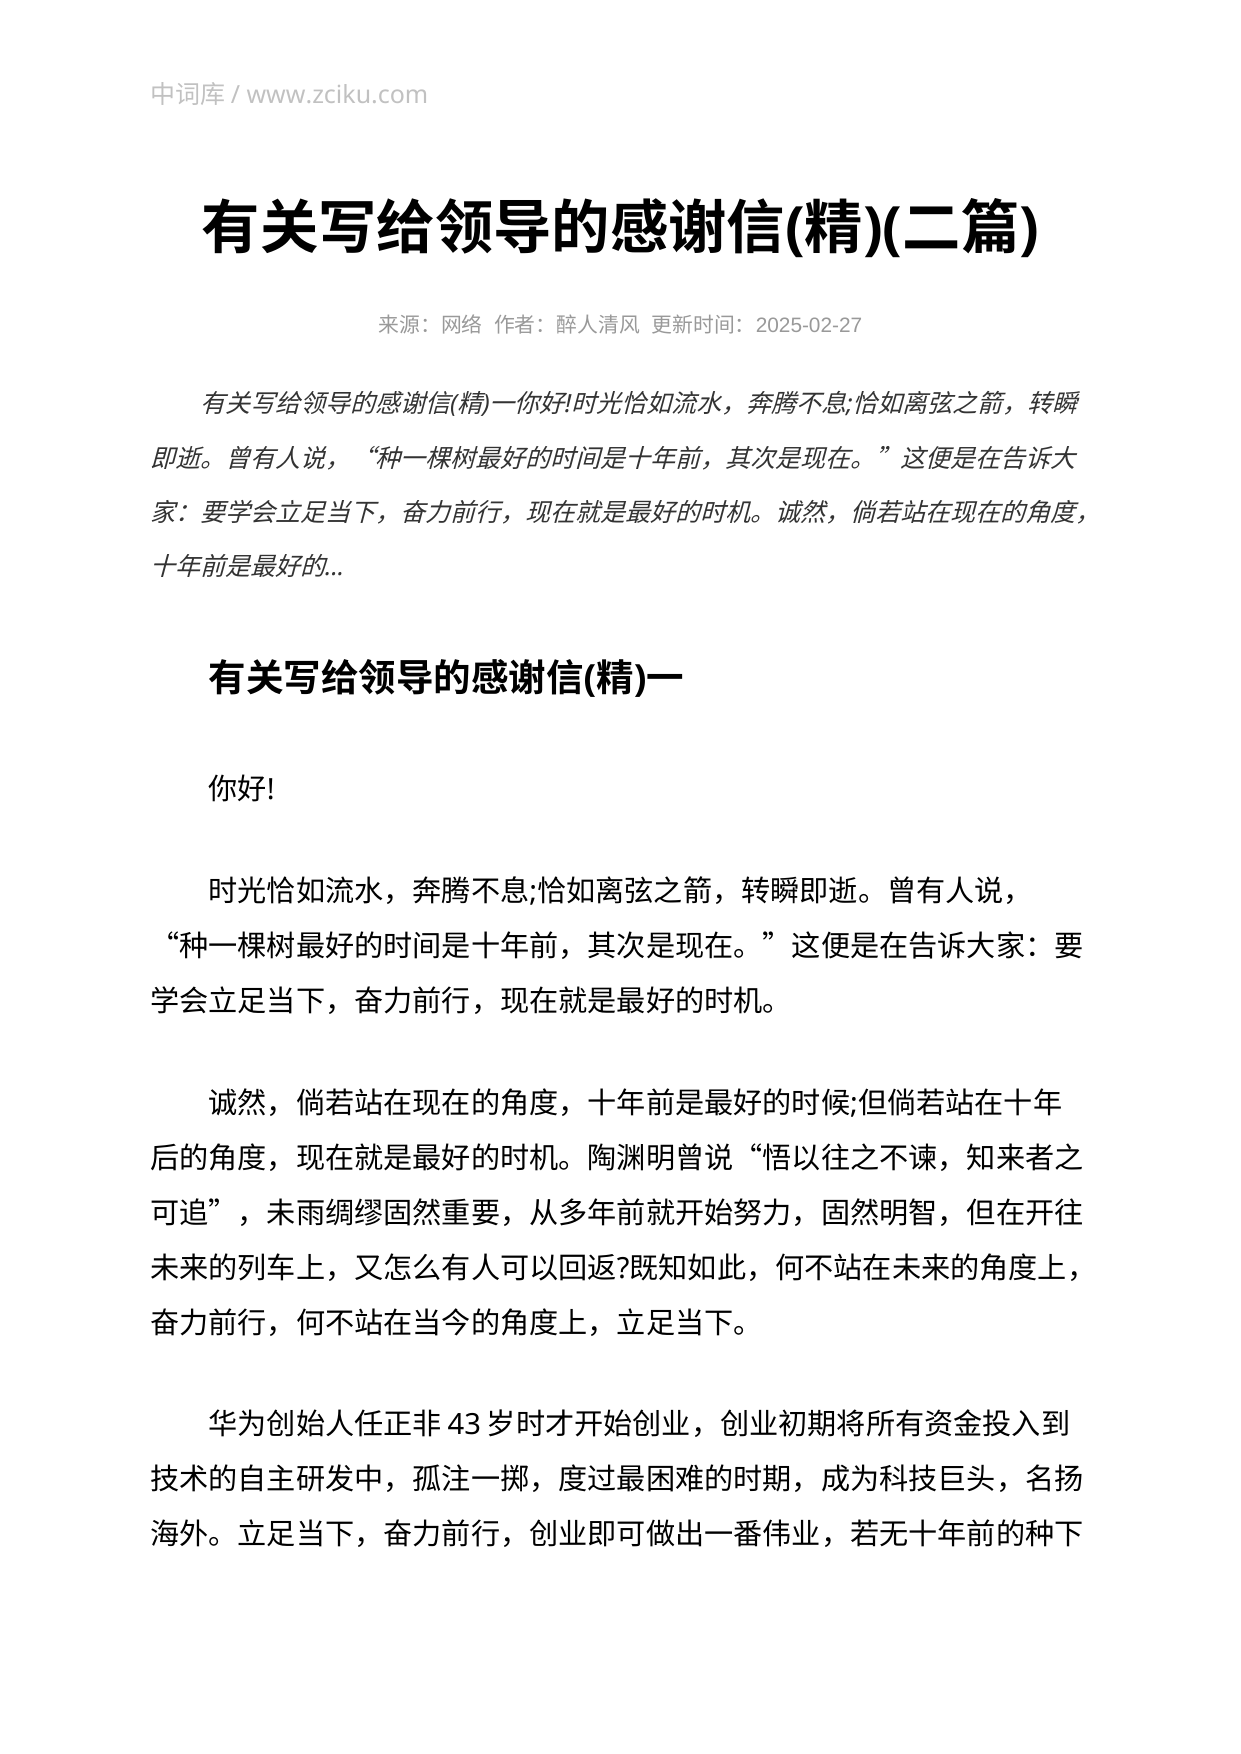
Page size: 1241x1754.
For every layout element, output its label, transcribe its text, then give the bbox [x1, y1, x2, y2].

text 时光恰如流水，奔腾不息;恰如离弦之箭，转瞬即逝。曾有人说，“种一棵树最好的时间是十年前，其次是现在。”这便是在告诉大家：要学会立足当下，奋力前行，现在就是最好的时机。 [150, 868, 1090, 1020]
subtitle 有关写给领导的感谢信(精)(二篇) [150, 181, 1090, 266]
text 有关写给领导的感谢信(精)一你好!时光恰如流水，奔腾不息;恰如离弦之箭，转瞬即逝。曾有人说，“种一棵树最好的时间是十年前，其次是现在。”这便是在告诉大家：要学会立足当下，奋力前行，现在就是最好的时机。诚然，倘若站在现在的角度，十年前是最好的... [150, 384, 1090, 583]
text 你好! [150, 766, 1090, 808]
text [150, 1401, 1090, 1553]
text 诚然，倘若站在现在的角度，十年前是最好的时候;但倘若站在十年后的角度，现在就是最好的时机。陶渊明曾说“悟以往之不谏，知来者之可追”，未雨绸缪固然重要，从多年前就开始努力，固然明智，但在开往未来的列车上，又怎么有人可以回返?既知如此，何不站在未来的角度上，奋力前行，何不站在当今的角度上，立足当下。 [150, 1079, 1090, 1341]
text 有关写给领导的感谢信(精)一 [150, 648, 1090, 703]
text 来源：网络 作者：醉人清风 更新时间：2025-02-27 [150, 313, 1090, 337]
